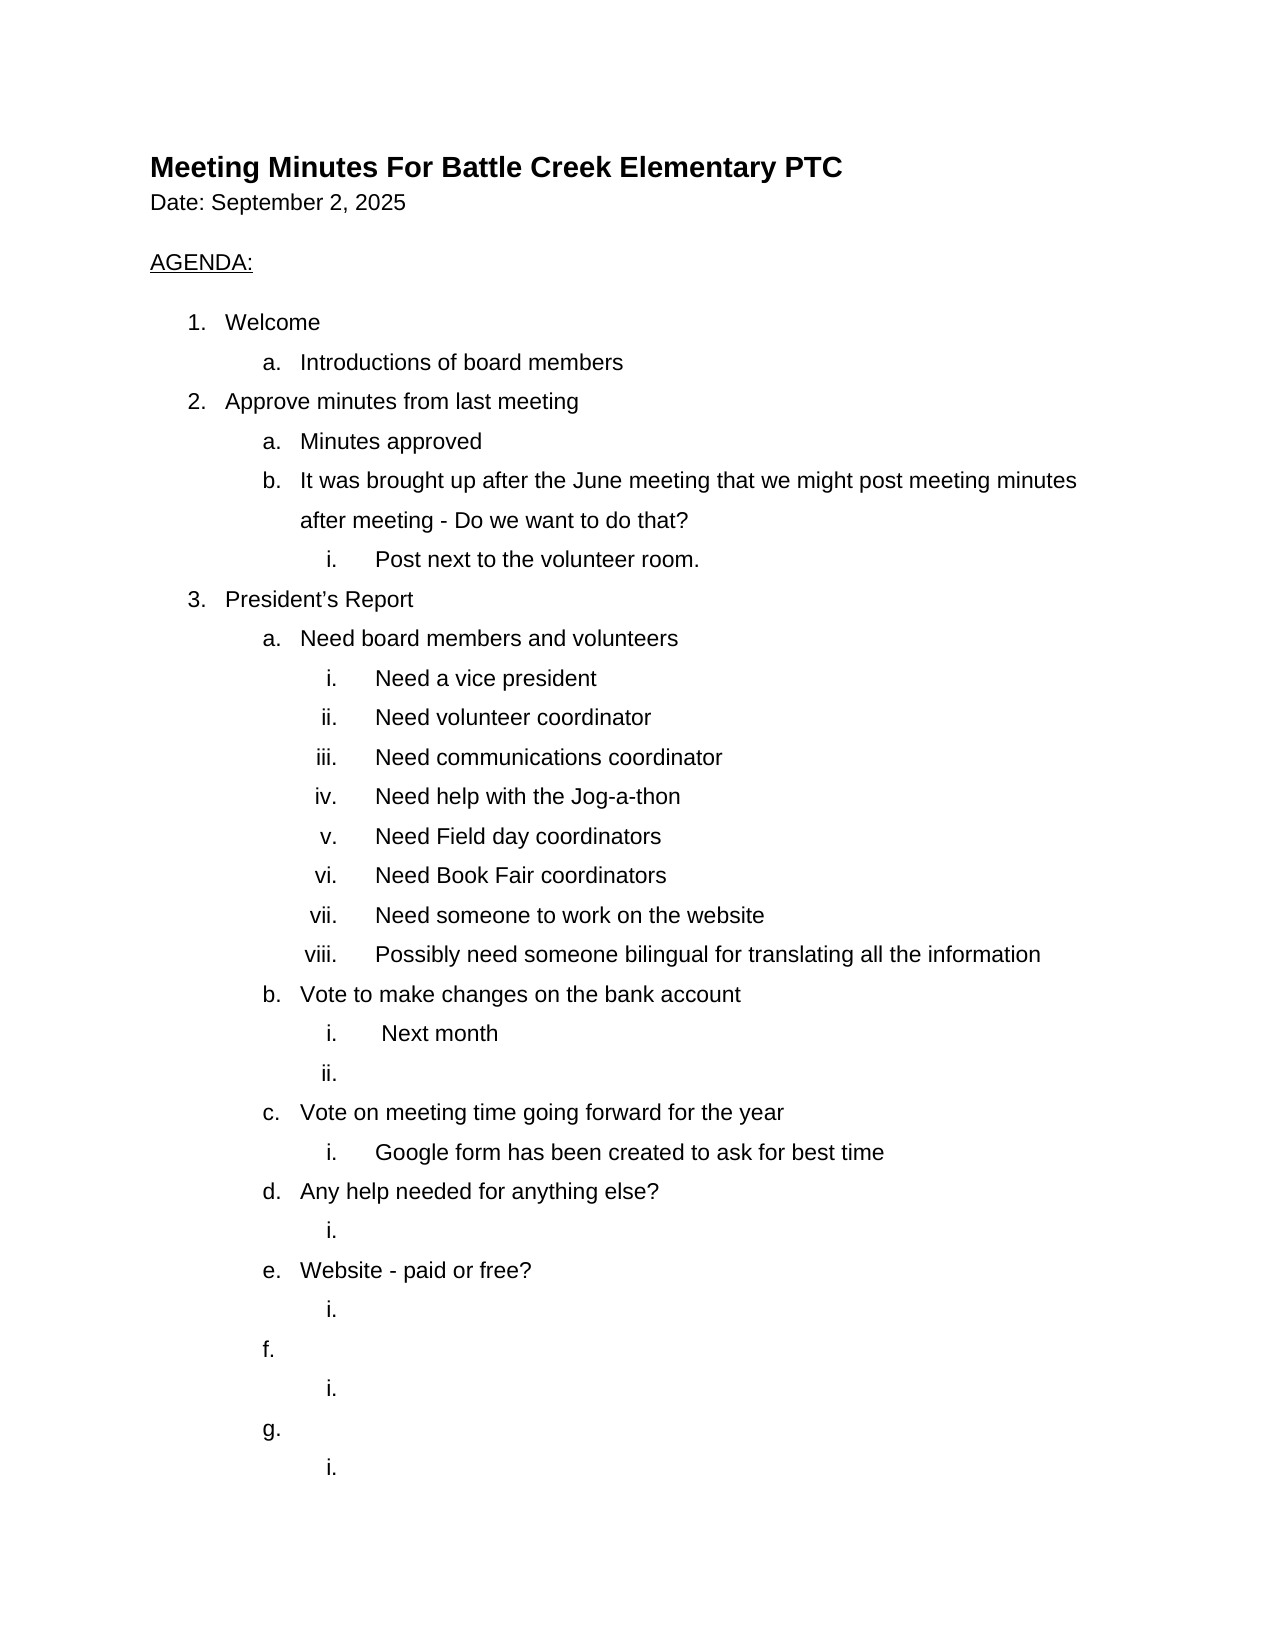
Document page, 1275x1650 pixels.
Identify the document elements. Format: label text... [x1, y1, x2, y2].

list It was brought up after the June meeting that we might post meeting minutes after meeting - Do we want to do that? [262, 467, 1125, 533]
list Need communications coordinator [337, 744, 1125, 770]
list Approve minutes from last meeting [187, 388, 1125, 415]
list Next month [337, 1020, 1125, 1046]
list Introductions of board members [262, 349, 1125, 375]
list Need a vice president [337, 665, 1125, 691]
list President’s Report [187, 586, 1125, 612]
list Any help needed for anything else? [262, 1178, 1125, 1204]
list Need someone to work on the website [337, 902, 1125, 928]
list Post next to the volunteer room. [337, 546, 1125, 573]
list Minutes approved [262, 428, 1125, 454]
list Need volunteer coordinator [337, 704, 1125, 731]
list Possibly need someone bilingual for translating all the information [337, 941, 1125, 967]
list Vote to make changes on the bank account [262, 981, 1125, 1007]
list Need help with the Jog-a-thon [337, 783, 1125, 809]
list Google form has been created to ask for best time [337, 1138, 1125, 1165]
text Meeting Minutes For Battle Creek Elementary PTC [150, 150, 1125, 183]
list Vote on meeting time going forward for the year [262, 1099, 1125, 1125]
list Need board members and volunteers [262, 625, 1125, 652]
list Website - paid or free? [262, 1257, 1125, 1283]
list Need Book Fair coordinators [337, 862, 1125, 888]
text AGENDA: [150, 249, 1125, 275]
list Need Field day coordinators [337, 823, 1125, 849]
list Welcome [187, 309, 1125, 336]
text Date: September 2, 2025 [150, 188, 1125, 215]
